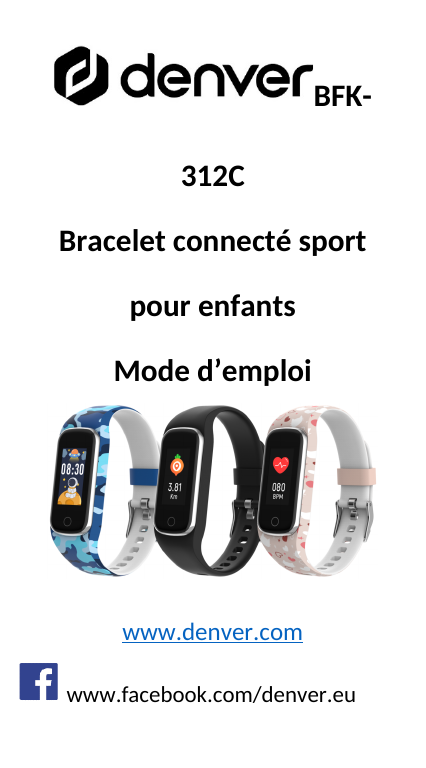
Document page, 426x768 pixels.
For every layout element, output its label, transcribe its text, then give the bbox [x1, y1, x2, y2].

text www.facebook.com/denver.eu [18, 660, 378, 725]
text Mode d’emploi [47, 338, 378, 403]
picture [47, 403, 378, 579]
text Bracelet connecté sport pour enfants [47, 208, 378, 338]
text www.denver.com [47, 615, 378, 647]
picture [17, 659, 60, 702]
picture [53, 45, 314, 106]
